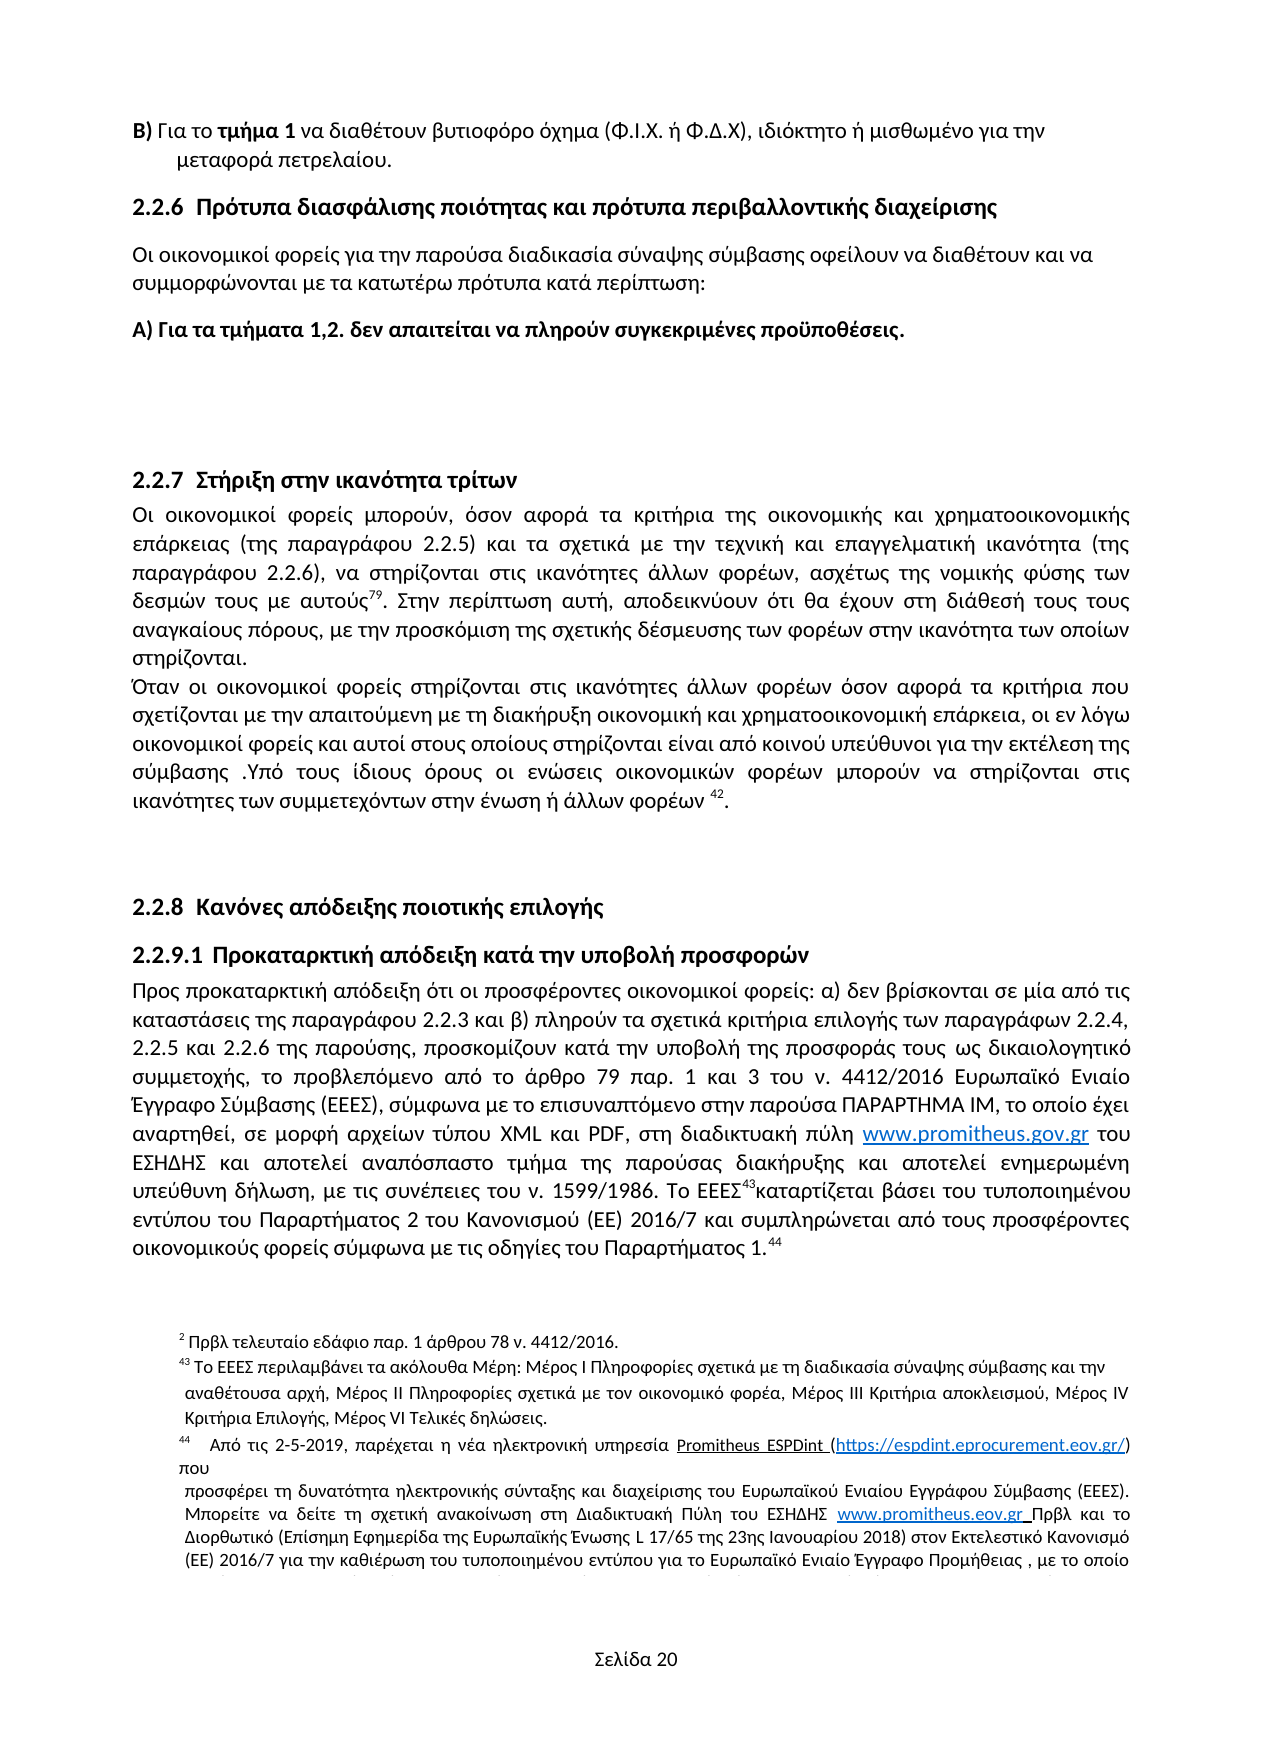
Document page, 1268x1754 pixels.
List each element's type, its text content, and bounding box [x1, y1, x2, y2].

subtitle Κανόνες απόδειξης ποιοτικής επιλογής [132, 896, 1131, 921]
text Σελίδα 20 [594, 1650, 678, 1671]
text 43 Το ΕΕΕΣ περιλαμβάνει τα ακόλουθα Μέρη: Μέρος Ι Πληροφορίες σχετικά με τη διαδικασία σύναψης σύμβασης και την [179, 1353, 1131, 1379]
text αναθέτουσα αρχή, Μέρος ΙΙ Πληροφορίες σχετικά με τον οικονομικό φορέα, Μέρος ΙΙΙ Κριτήρια αποκλεισμού, Μέρος IV Κριτήρια Επιλογής, Μέρος VI Τελικές δηλώσεις. [184, 1379, 1131, 1430]
text 2 Πρβλ τελευταίο εδάφιο παρ. 1 άρθρου 78 ν. 4412/2016. [179, 1328, 1131, 1353]
text Οι οικονομικοί φορείς μπορούν, όσον αφορά τα κριτήρια της οικονομικής και χρηματοοικονομικής επάρκειας (της παραγράφου 2.2.5) και τα σχετικά με την τεχνική και επαγγελματική ικανότητα (της παραγράφου 2.2.6), να στηρίζονται στις ικανότητες άλλων φορέων, ασχέτως της νομικής φύσης των δεσμών τους με αυτούς79. Στην περίπτωση αυτή, αποδεικνύουν ότι θα έχουν στη διάθεσή τους τους αναγκαίους πόρους, με την προσκόμιση της σχετικής δέσμευσης των φορέων στην ικανότητα των οποίων στηρίζονται. [132, 500, 1131, 671]
text 44 Από τις 2-5-2019, παρέχεται η νέα ηλεκτρονική υπηρεσία Promitheus ESPDint (https://espdint.eprocurement.eov.gr/) που [179, 1433, 1131, 1479]
text Όταν οι οικονομικοί φορείς στηρίζονται στις ικανότητες άλλων φορέων όσον αφορά τα κριτήρια που σχετίζονται με την απαιτούμενη με τη διακήρυξη οικονομική και χρηματοοικονομική επάρκεια, οι εν λόγω οικονομικοί φορείς και αυτοί στους οποίους στηρίζονται είναι από κοινού υπεύθυνοι για την εκτέλεση της σύμβασης .Υπό τους ίδιους όρους οι ενώσεις οικονομικών φορέων μπορούν να στηρίζονται στις ικανότητες των συμμετεχόντων στην ένωση ή άλλων φορέων 42. [132, 671, 1131, 814]
text B) Για το τμήμα 1 να διαθέτουν βυτιοφόρο όχημα (Φ.Ι.Χ. ή Φ.Δ.Χ), ιδιόκτητο ή μισθωμένο για την μεταφορά πετρελαίου. [132, 116, 1131, 173]
subtitle Προκαταρκτική απόδειξη κατά την υποβολή προσφορών [132, 944, 1131, 969]
text Οι οικονομικοί φορείς για την παρούσα διαδικασία σύναψης σύμβασης οφείλουν να διαθέτουν και να συμμορφώνονται με τα κατωτέρω πρότυπα κατά περίπτωση: [132, 240, 1131, 296]
subtitle Α) Για τα τμήματα 1,2. δεν απαιτείται να πληρούν συγκεκριμένες προϋποθέσεις. [132, 319, 1131, 342]
subtitle Στήριξη στην ικανότητα τρίτων [132, 468, 1131, 493]
subtitle Πρότυπα διασφάλισης ποιότητας και πρότυπα περιβαλλοντικής διαχείρισης [132, 195, 1131, 220]
text προσφέρει τη δυνατότητα ηλεκτρονικής σύνταξης και διαχείρισης του Ευρωπαϊκού Ενιαίου Εγγράφου Σύμβασης (ΕΕΕΣ). Μπορείτε να δείτε τη σχετική ανακοίνωση στη Διαδικτυακή Πύλη του ΕΣΗΔΗΣ www.promitheus.eov.gr Πρβλ και το Διορθωτικό (Επίσημη Εφημερίδα της Ευρωπαϊκής Ένωσης L 17/65 της 23ης Ιανουαρίου 2018) στον Εκτελεστικό Κανονισμό (ΕΕ) 2016/7 για την καθιέρωση του τυποποιημένου εντύπου για το Ευρωπαϊκό Ενιαίο Έγγραφο Προμήθειας , με το οποίο επιλύθηκαν τα σχετικά ζητήματα ορολογίας που υπήρχαν στο αρχικό επίσημο ελληνικό κείμενο του Εκτελεστικού [184, 1479, 1131, 1576]
text Προς προκαταρκτική απόδειξη ότι οι προσφέροντες οικονομικοί φορείς: α) δεν βρίσκονται σε μία από τις καταστάσεις της παραγράφου 2.2.3 και β) πληρούν τα σχετικά κριτήρια επιλογής των παραγράφων 2.2.4, 2.2.5 και 2.2.6 της παρούσης, προσκομίζουν κατά την υποβολή της προσφοράς τους ως δικαιολογητικό συμμετοχής, το προβλεπόμενο από το άρθρο 79 παρ. 1 και 3 του ν. 4412/2016 Ευρωπαϊκό Ενιαίο Έγγραφο Σύμβασης (ΕΕΕΣ), σύμφωνα με το επισυναπτόμενο στην παρούσα ΠΑΡΑΡΤΗΜΑ ΙΜ, το οποίο έχει αναρτηθεί, σε μορφή αρχείων τύπου XML και PDF, στη διαδικτυακή πύλη www.promitheus.gov.gr του ΕΣΗΔΗΣ και αποτελεί αναπόσπαστο τμήμα της παρούσας διακήρυξης και αποτελεί ενημερωμένη υπεύθυνη δήλωση, με τις συνέπειες του ν. 1599/1986. Το ΕΕΕΣ43καταρτίζεται βάσει του τυποποιημένου εντύπου του Παραρτήματος 2 του Κανονισμού (ΕΕ) 2016/7 και συμπληρώνεται από τους προσφέροντες οικονομικούς φορείς σύμφωνα με τις οδηγίες του Παραρτήματος 1.44 [132, 976, 1131, 1261]
